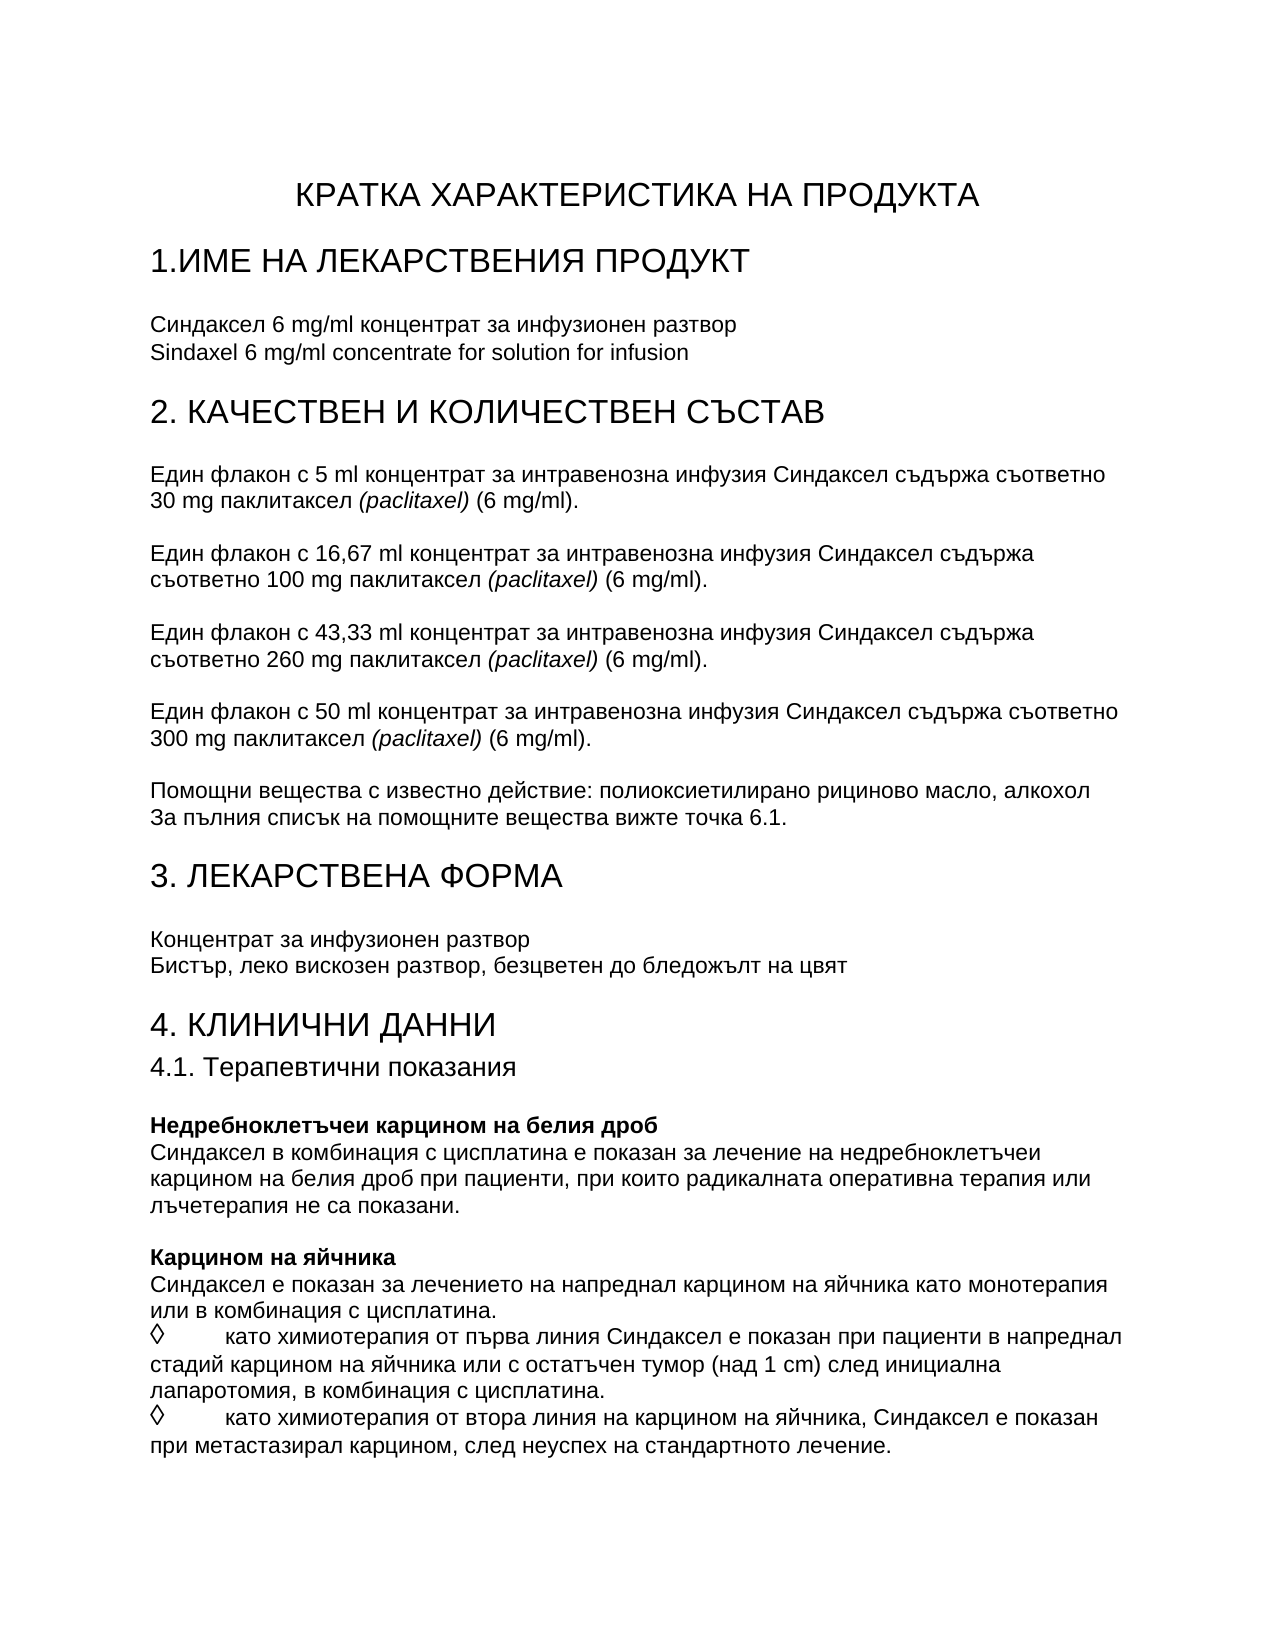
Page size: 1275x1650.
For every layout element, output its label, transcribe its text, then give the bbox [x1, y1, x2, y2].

subtitle 3. ЛЕКАРСТВЕНА ФОРМА [150, 857, 1125, 895]
text Синдаксел 6 mg/ml концентрат за инфузионен разтвор [150, 311, 1125, 337]
text Бистър, леко вискозен разтвор, безцветен до бледожълт на цвят [150, 952, 1125, 979]
subtitle 1.ИМЕ НА ЛЕКАРСТВЕНИЯ ПРОДУКТ [150, 241, 1125, 280]
subtitle КРАТКА ХАРАКТЕРИСТИКА НА ПРОДУКТА [150, 175, 1125, 213]
list като химиотерапия от втора линия на карцином на яйчника, Синдаксел е показан при метастазирал карцином, след неуспех на стандартното лечение. [150, 1404, 1125, 1458]
subtitle 4. КЛИНИЧНИ ДАННИ [150, 1005, 1125, 1044]
subtitle 2. КАЧЕСТВЕН И КОЛИЧЕСТВЕН СЪСТАВ [150, 392, 1125, 430]
subtitle 4.1. Терапевтични показания [150, 1051, 1125, 1082]
text За пълния списък на помощните вещества вижте точка 6.1. [150, 804, 1125, 830]
text Недребноклетъчеи карцином на белия дроб [150, 1112, 1125, 1139]
text Един флакон с 43,33 ml концентрат за интравенозна инфузия Синдаксел съдържа съответно 260 mg паклитаксел (paclitaxel) (6 mg/ml). [150, 619, 1125, 672]
text Карцином на яйчника [150, 1244, 1125, 1271]
text Синдаксел в комбинация с цисплатина е показан за лечение на недребноклетъчеи карцином на белия дроб при пациенти, при които радикалната оперативна терапия или лъчетерапия не са показани. [150, 1139, 1125, 1218]
text Един флакон с 5 ml концентрат за интравенозна инфузия Синдаксел съдържа съответно 30 mg паклитаксел (paclitaxel) (6 mg/ml). [150, 461, 1125, 514]
text Концентрат за инфузионен разтвор [150, 926, 1125, 952]
text Един флакон с 50 ml концентрат за интравенозна инфузия Синдаксел съдържа съответно 300 mg паклитаксел (paclitaxel) (6 mg/ml). [150, 698, 1125, 751]
text Един флакон с 16,67 ml концентрат за интравенозна инфузия Синдаксел съдържа съответно 100 mg паклитаксел (paclitaxel) (6 mg/ml). [150, 540, 1125, 593]
text Sindaxel 6 mg/ml concentrate for solution for infusion [150, 339, 1125, 365]
list като химиотерапия от първа линия Синдаксел е показан при пациенти в напреднал стадий карцином на яйчника или с остатъчен тумор (над 1 cm) след инициална лапаротомия, в комбинация с цисплатина. [150, 1323, 1125, 1404]
text Помощни вещества с известно действие: полиоксиетилирано рициново масло, алкохол [150, 777, 1125, 804]
text Синдаксел е показан за лечението на напреднал карцином на яйчника като монотерапия или в комбинация с цисплатина. [150, 1271, 1125, 1323]
